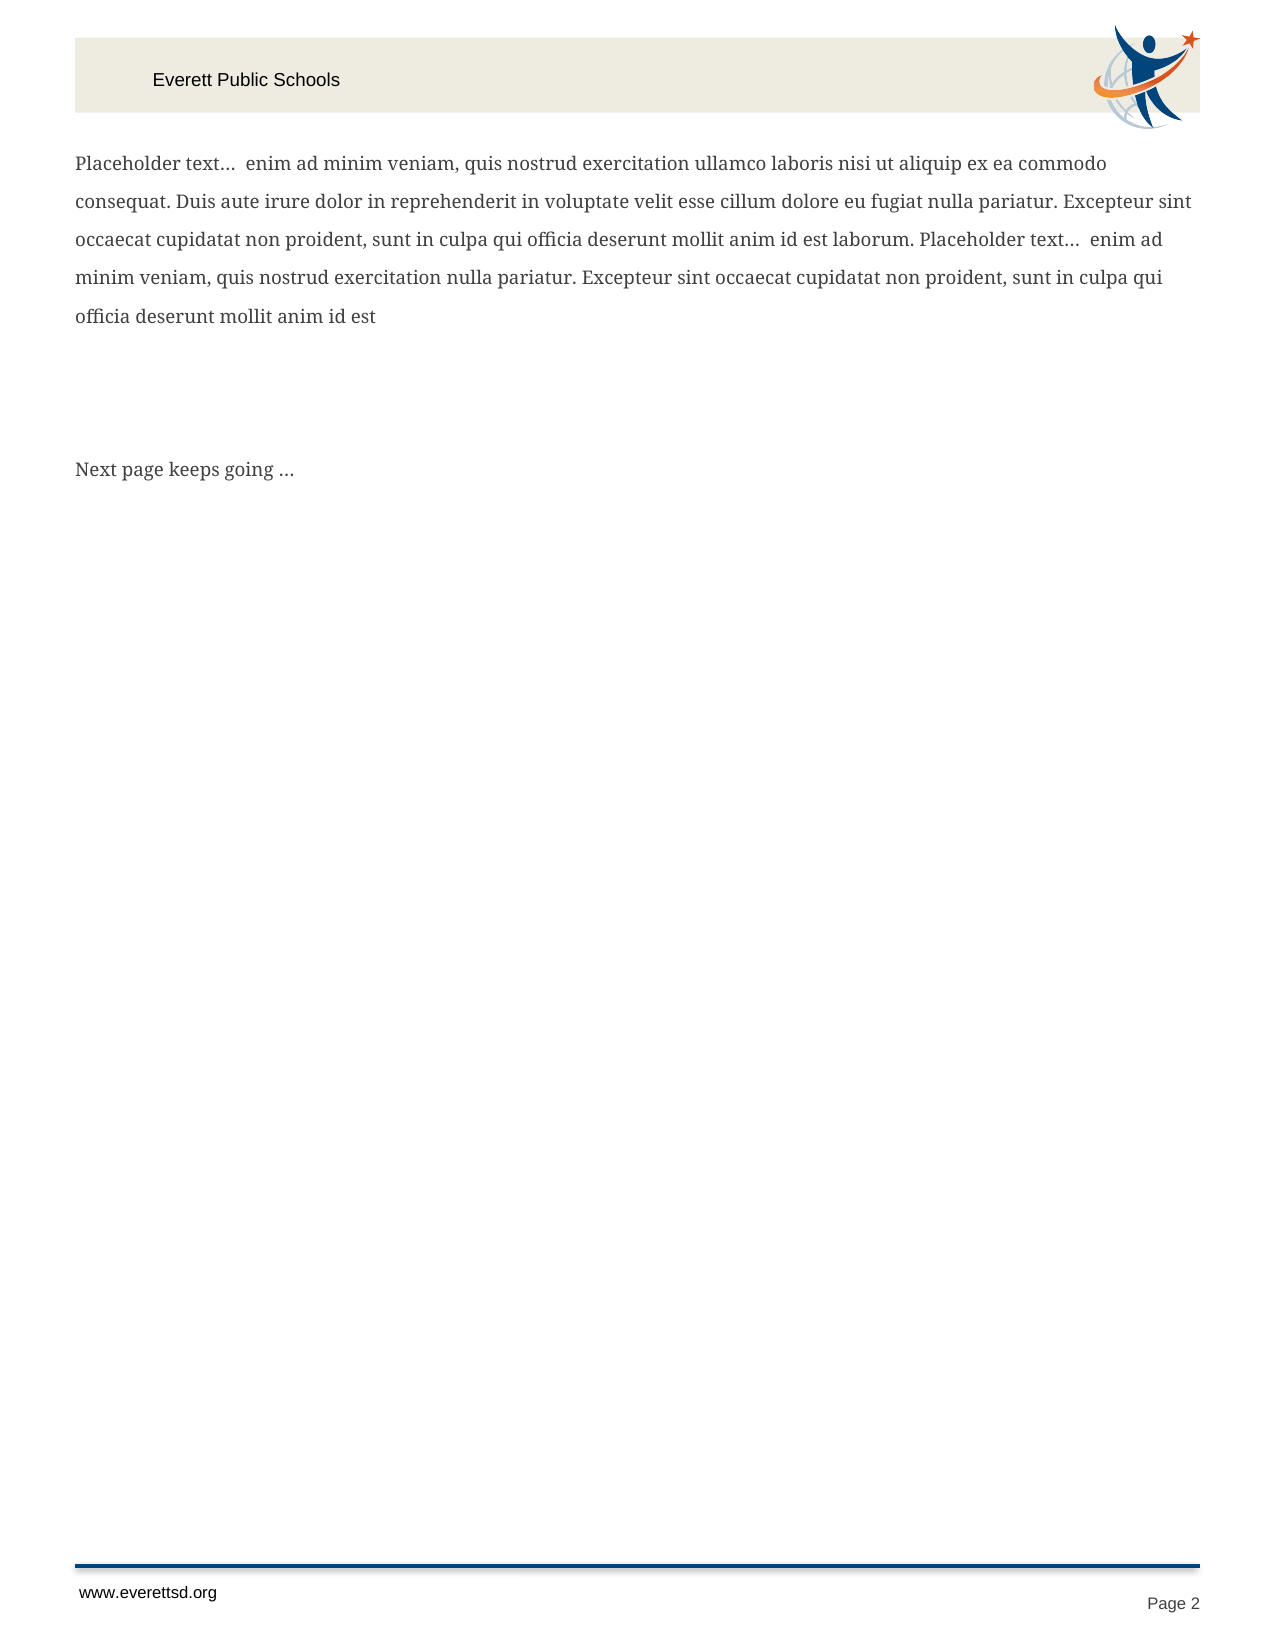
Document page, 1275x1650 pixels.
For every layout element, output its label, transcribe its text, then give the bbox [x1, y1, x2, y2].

picture [1093, 25, 1200, 129]
text Next page keeps going … [75, 456, 1200, 481]
text Placeholder text… enim ad minim veniam, quis nostrud exercitation ullamco laboris nisi ut aliquip ex ea commodo consequat. Duis aute irure dolor in reprehenderit in voluptate velit esse cillum dolore eu fugiat nulla pariatur. Excepteur sint occaecat cupidatat non proident, sunt in culpa qui officia deserunt mollit anim id est laborum. Placeholder text… enim ad minim veniam, quis nostrud exercitation nulla pariatur. Excepteur sint occaecat cupidatat non proident, sunt in culpa qui officia deserunt mollit anim id est [75, 150, 1200, 328]
